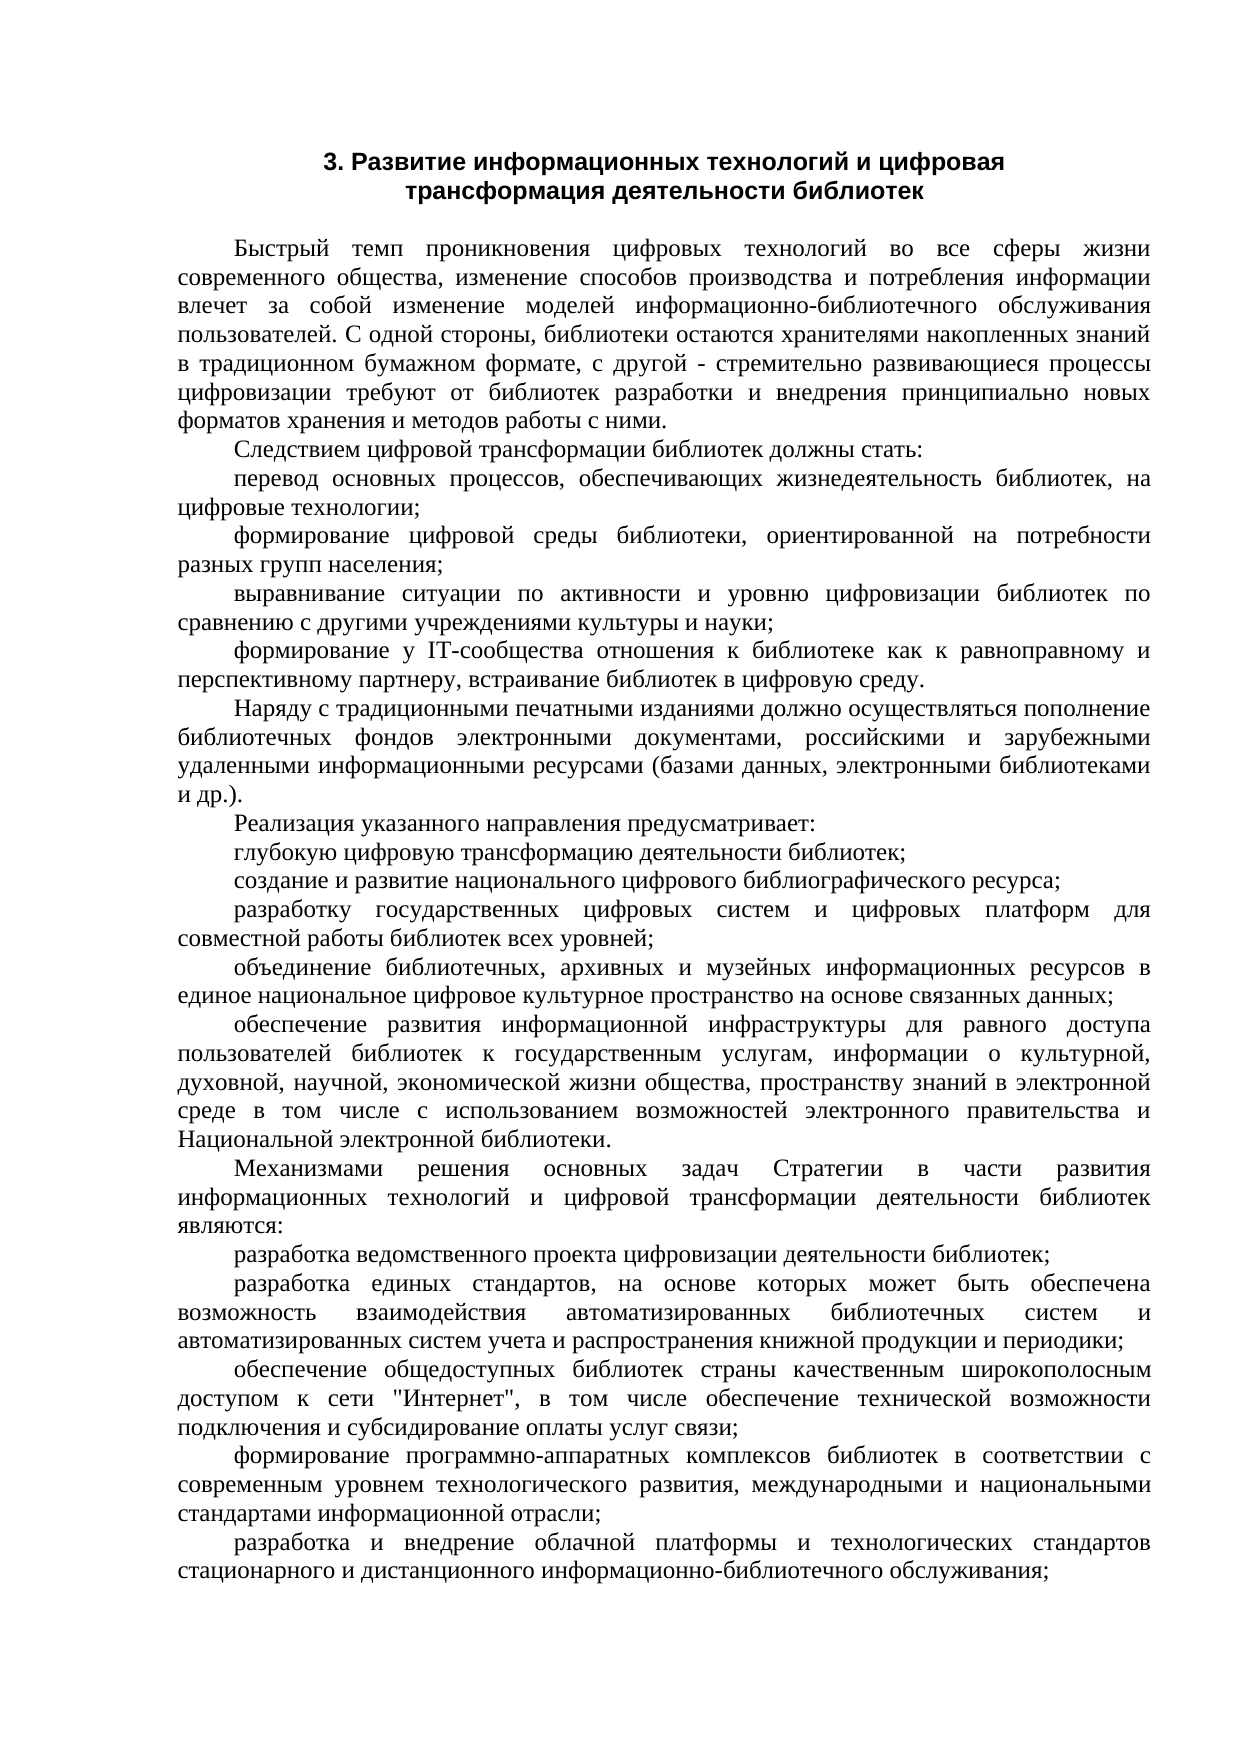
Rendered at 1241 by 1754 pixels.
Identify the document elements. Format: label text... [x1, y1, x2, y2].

text объединение библиотечных, архивных и музейных информационных ресурсов в единое национальное цифровое культурное пространство на основе связанных данных; [177, 952, 1152, 1009]
text глубокую цифровую трансформацию деятельности библиотек; [177, 837, 1152, 866]
text разработка единых стандартов, на основе которых может быть обеспечена возможность взаимодействия автоматизированных библиотечных систем и автоматизированных систем учета и распространения книжной продукции и периодики; [177, 1268, 1152, 1354]
text Наряду с традиционными печатными изданиями должно осуществляться пополнение библиотечных фондов электронными документами, российскими и зарубежными удаленными информационными ресурсами (базами данных, электронными библиотеками и др.). [177, 693, 1152, 808]
text разработка и внедрение облачной платформы и технологических стандартов стационарного и дистанционного информационно-библиотечного обслуживания; [177, 1527, 1152, 1584]
text формирование у IT-сообщества отношения к библиотеке как к равноправному и перспективному партнеру, встраивание библиотек в цифровую среду. [177, 636, 1152, 693]
text выравнивание ситуации по активности и уровню цифровизации библиотек по сравнению с другими учреждениями культуры и науки; [177, 578, 1152, 636]
text 3. Развитие информационных технологий и цифровая [177, 147, 1152, 176]
text обеспечение общедоступных библиотек страны качественным широкополосным доступом к сети "Интернет", в том числе обеспечение технической возможности подключения и субсидирование оплаты услуг связи; [177, 1354, 1152, 1441]
text Следствием цифровой трансформации библиотек должны стать: [177, 434, 1152, 463]
text Быстрый темп проникновения цифровых технологий во все сферы жизни современного общества, изменение способов производства и потребления информации влечет за собой изменение моделей информационно-библиотечного обслуживания пользователей. С одной стороны, библиотеки остаются хранителями накопленных знаний в традиционном бумажном формате, с другой - стремительно развивающиеся процессы цифровизации требуют от библиотек разработки и внедрения принципиально новых форматов хранения и методов работы с ними. [177, 233, 1152, 434]
text трансформация деятельности библиотек [177, 176, 1152, 204]
text формирование программно-аппаратных комплексов библиотек в соответствии с современным уровнем технологического развития, международными и национальными стандартами информационной отрасли; [177, 1441, 1152, 1527]
text разработка ведомственного проекта цифровизации деятельности библиотек; [177, 1239, 1152, 1268]
text обеспечение развития информационной инфраструктуры для равного доступа пользователей библиотек к государственным услугам, информации о культурной, духовной, научной, экономической жизни общества, пространству знаний в электронной среде в том числе с использованием возможностей электронного правительства и Национальной электронной библиотеки. [177, 1009, 1152, 1153]
text разработку государственных цифровых систем и цифровых платформ для совместной работы библиотек всех уровней; [177, 894, 1152, 952]
text создание и развитие национального цифрового библиографического ресурса; [177, 866, 1152, 894]
text перевод основных процессов, обеспечивающих жизнедеятельность библиотек, на цифровые технологии; [177, 463, 1152, 521]
text формирование цифровой среды библиотеки, ориентированной на потребности разных групп населения; [177, 521, 1152, 578]
text Реализация указанного направления предусматривает: [177, 808, 1152, 837]
text Механизмами решения основных задач Стратегии в части развития информационных технологий и цифровой трансформации деятельности библиотек являются: [177, 1153, 1152, 1239]
